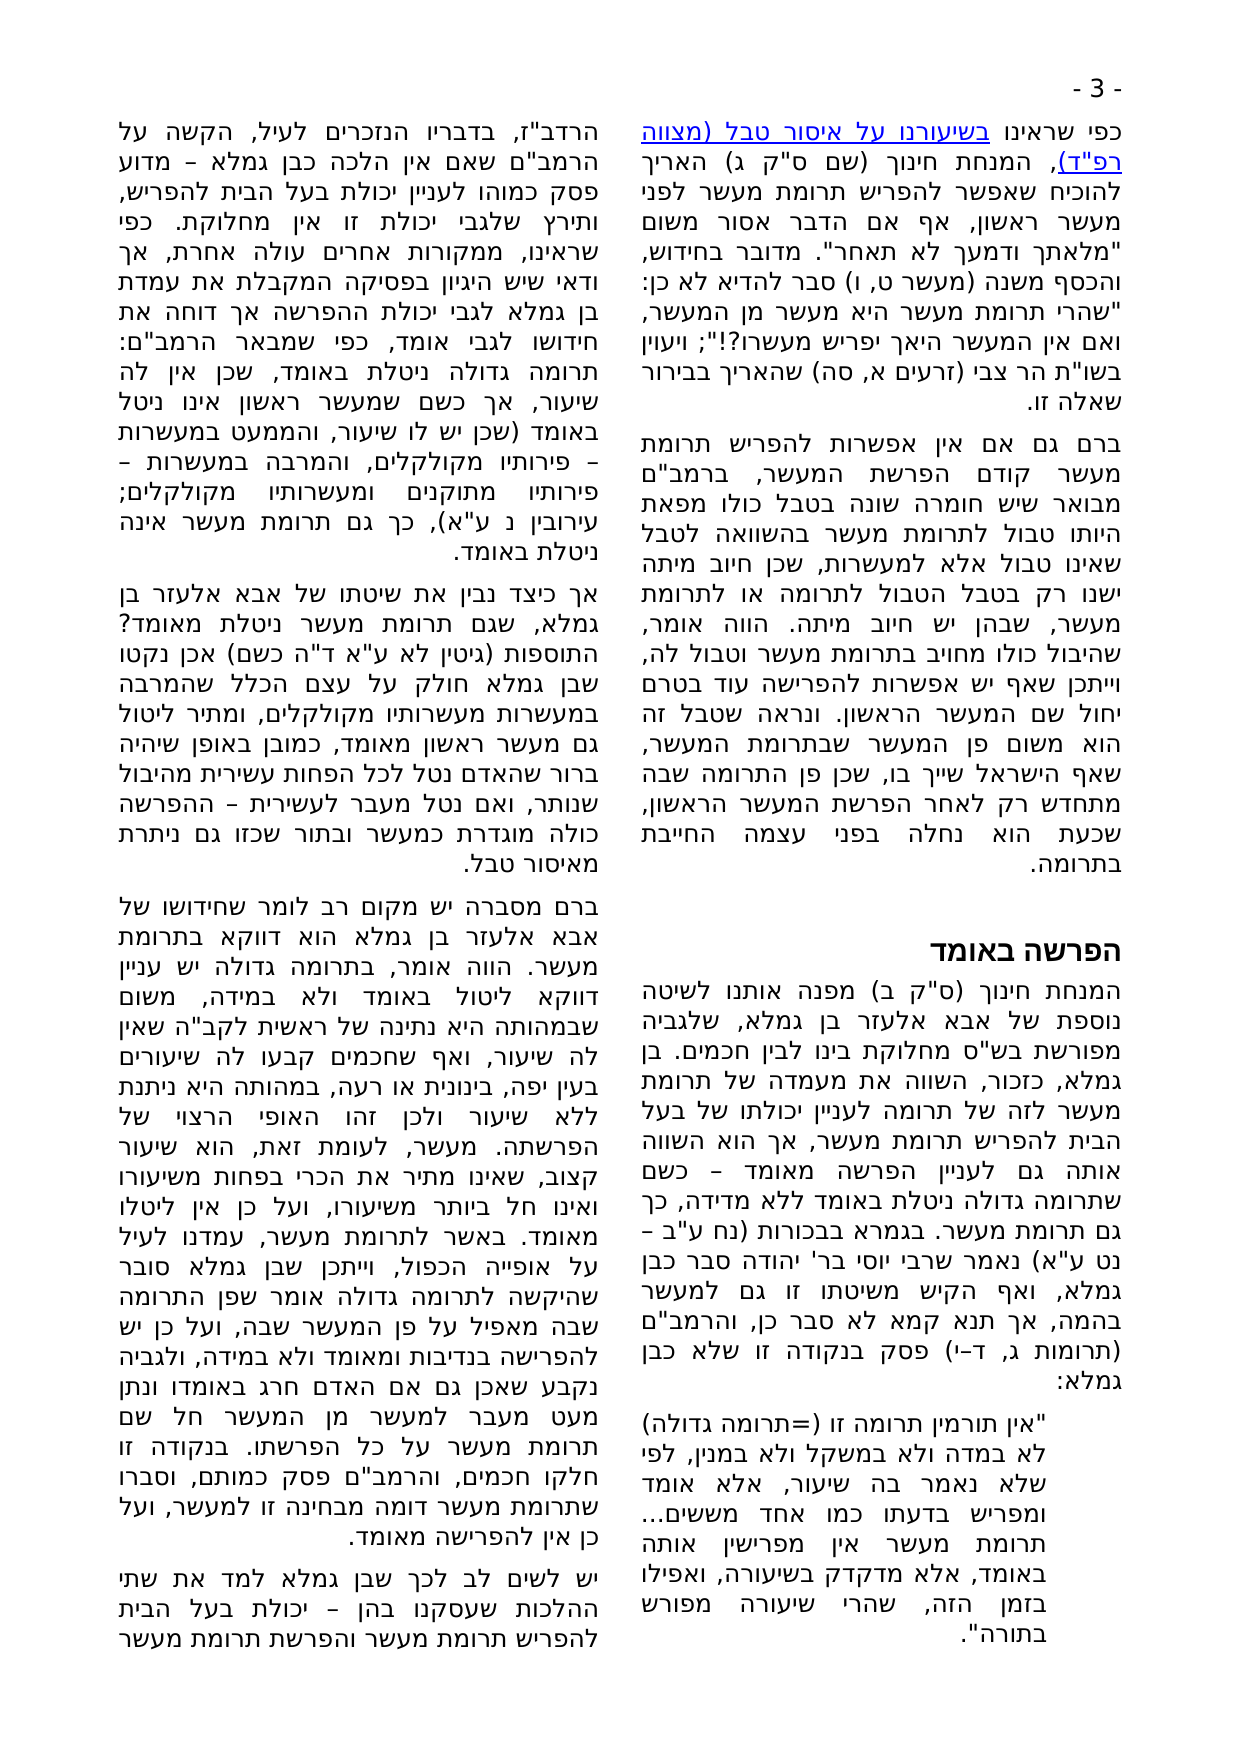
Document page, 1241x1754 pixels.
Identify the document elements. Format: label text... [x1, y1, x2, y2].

text "אין תורמין תרומה זו (=תרומה גדולה) לא במדה ולא במשקל ולא במנין, לפי שלא נאמר בה שיעור, אלא אומד ומפריש בדעתו כמו אחד מששים... תרומת מעשר אין מפרישין אותה באומד, אלא מדקדק בשיעורה, ואפילו בזמן הזה, שהרי שיעורה מפורש בתורה". [641, 1408, 1047, 1648]
text הרדב"ז, בדבריו הנזכרים לעיל, הקשה על הרמב"ם שאם אין הלכה כבן גמלא – מדוע פסק כמוהו לעניין יכולת בעל הבית להפריש, ותירץ שלגבי יכולת זו אין מחלוקת. כפי שראינו, ממקורות אחרים עולה אחרת, אך ודאי שיש היגיון בפסיקה המקבלת את עמדת בן גמלא לגבי יכולת ההפרשה אך דוחה את חידושו לגבי אומד, כפי שמבאר הרמב"ם: תרומה גדולה ניטלת באומד, שכן אין לה שיעור, אך כשם שמעשר ראשון אינו ניטל באומד (שכן יש לו שיעור, והממעט במעשרות – פירותיו מקולקלים, והמרבה במעשרות – פירותיו מתוקנים ומעשרותיו מקולקלים; עירובין נ ע"א), כך גם תרומת מעשר אינה ניטלת באומד. [118, 116, 599, 566]
subtitle הפרשה באומד [641, 934, 1122, 967]
text ברם מסברה יש מקום רב לומר שחידושו של אבא אלעזר בן גמלא הוא דווקא בתרומת מעשר. הווה אומר, בתרומה גדולה יש עניין דווקא ליטול באומד ולא במידה, משום שבמהותה היא נתינה של ראשית לקב"ה שאין לה שיעור, ואף שחכמים קבעו לה שיעורים בעין יפה, בינונית או רעה, במהותה היא ניתנת ללא שיעור ולכן זהו האופי הרצוי של הפרשתה. מעשר, לעומת זאת, הוא שיעור קצוב, שאינו מתיר את הכרי בפחות משיעורו ואינו חל ביותר משיעורו, ועל כן אין ליטלו מאומד. באשר לתרומת מעשר, עמדנו לעיל על אופייה הכפול, וייתכן שבן גמלא סובר שהיקשה לתרומה גדולה אומר שפן התרומה שבה מאפיל על פן המעשר שבה, ועל כן יש להפרישה בנדיבות ומאומד ולא במידה, ולגביה נקבע שאכן גם אם האדם חרג באומדו ונתן מעט מעבר למעשר מן המעשר חל שם תרומת מעשר על כל הפרשתו. בנקודה זו חלקו חכמים, והרמב"ם פסק כמותם, וסברו שתרומת מעשר דומה מבחינה זו למעשר, ועל כן אין להפרישה מאומד. [118, 891, 599, 1551]
text ברם גם אם אין אפשרות להפריש תרומת מעשר קודם הפרשת המעשר, ברמב"ם מבואר שיש חומרה שונה בטבל כולו מפאת היותו טבול לתרומת מעשר בהשוואה לטבל שאינו טבול אלא למעשרות, שכן חיוב מיתה ישנו רק בטבל הטבול לתרומה או לתרומת מעשר, שבהן יש חיוב מיתה. הווה אומר, שהיבול כולו מחויב בתרומת מעשר וטבול לה, וייתכן שאף יש אפשרות להפרישה עוד בטרם יחול שם המעשר הראשון. ונראה שטבל זה הוא משום פן המעשר שבתרומת המעשר, שאף הישראל שייך בו, שכן פן התרומה שבה מתחדש רק לאחר הפרשת המעשר הראשון, שכעת הוא נחלה בפני עצמה החייבת בתרומה. [641, 429, 1122, 879]
text אך כיצד נבין את שיטתו של אבא אלעזר בן גמלא, שגם תרומת מעשר ניטלת מאומד? התוספות (גיטין לא ע"א ד"ה כשם) אכן נקטו שבן גמלא חולק על עצם הכלל שהמרבה במעשרות מעשרותיו מקולקלים, ומתיר ליטול גם מעשר ראשון מאומד, כמובן באופן שיהיה ברור שהאדם נטל לכל הפחות עשירית מהיבול שנותר, ואם נטל מעבר לעשירית – ההפרשה כולה מוגדרת כמעשר ובתור שכזו גם ניתרת מאיסור טבל. [118, 579, 599, 879]
text כפי שראינו בשיעורנו על איסור טבל (מצווה רפ"ד), המנחת חינוך (שם ס"ק ג) האריך להוכיח שאפשר להפריש תרומת מעשר לפני מעשר ראשון, אף אם הדבר אסור משום "מלאתך ודמעך לא תאחר". מדובר בחידוש, והכסף משנה (מעשר ט, ו) סבר להדיא לא כן: "שהרי תרומת מעשר היא מעשר מן המעשר, ואם אין המעשר היאך יפריש מעשרו?!"; ויעוין בשו"ת הר צבי (זרעים א, סה) שהאריך בבירור שאלה זו. [641, 116, 1122, 416]
text המנחת חינוך (ס"ק ב) מפנה אותנו לשיטה נוספת של אבא אלעזר בן גמלא, שלגביה מפורשת בש"ס מחלוקת בינו לבין חכמים. בן גמלא, כזכור, השווה את מעמדה של תרומת מעשר לזה של תרומה לעניין יכולתו של בעל הבית להפריש תרומת מעשר, אך הוא השווה אותה גם לעניין הפרשה מאומד – כשם שתרומה גדולה ניטלת באומד ללא מדידה, כך גם תרומת מעשר. בגמרא בבכורות (נח ע"ב – נט ע"א) נאמר שרבי יוסי בר' יהודה סבר כבן גמלא, ואף הקיש משיטתו זו גם למעשר בהמה, אך תנא קמא לא סבר כן, והרמב"ם (תרומות ג, ד–י) פסק בנקודה זו שלא כבן גמלא: [641, 976, 1122, 1396]
